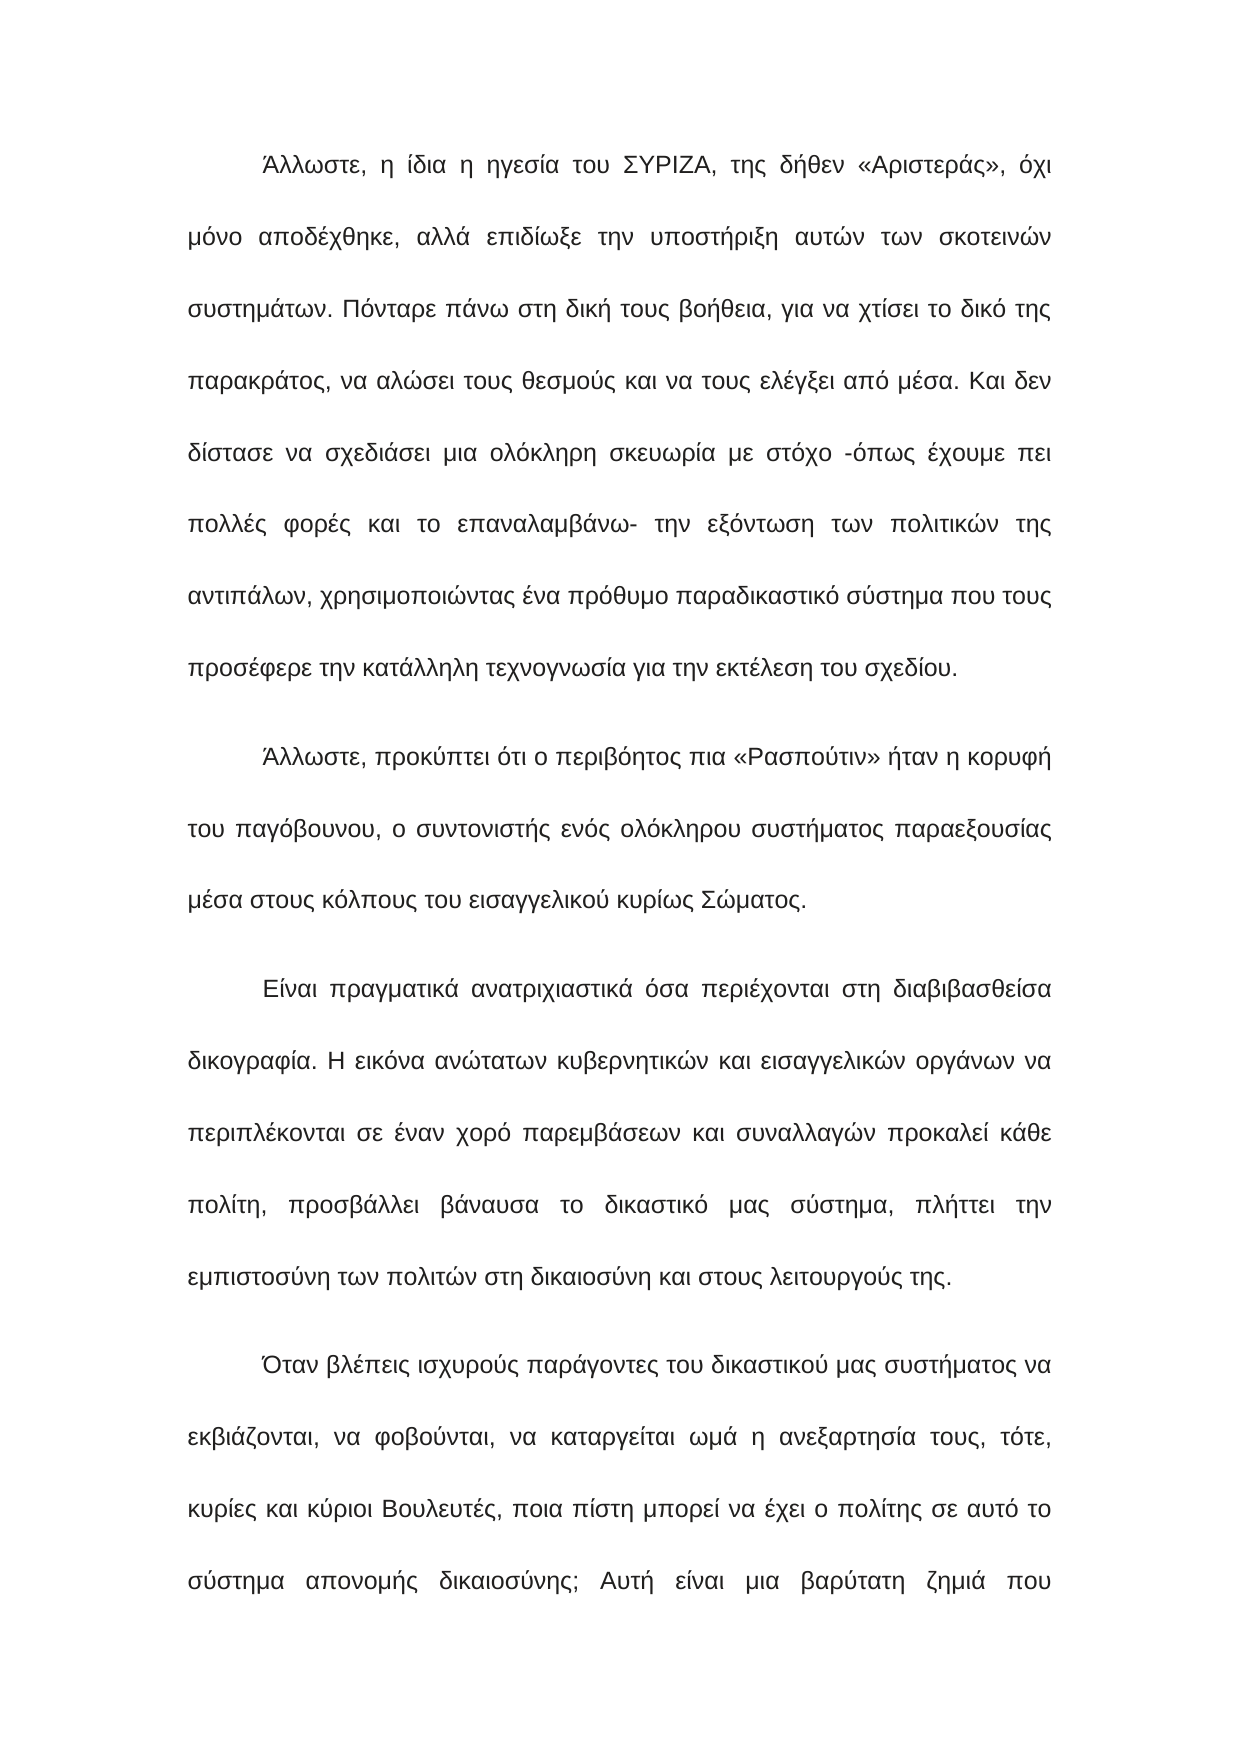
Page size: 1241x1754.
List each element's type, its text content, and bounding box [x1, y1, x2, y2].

text Είναι πραγματικά ανατριχιαστικά όσα περιέχονται στη διαβιβασθείσα δικογραφία. Η εικόνα ανώτατων κυβερνητικών και εισαγγελικών οργάνων να περιπλέκονται σε έναν χορό παρεμβάσεων και συναλλαγών προκαλεί κάθε πολίτη, προσβάλλει βάναυσα το δικαστικό μας σύστημα, πλήττει την εμπιστοσύνη των πολιτών στη δικαιοσύνη και στους λειτουργούς της. [187, 974, 1053, 1290]
text Άλλωστε, η ίδια η ηγεσία του ΣΥΡΙΖΑ, της δήθεν «Αριστεράς», όχι μόνο αποδέχθηκε, αλλά επιδίωξε την υποστήριξη αυτών των σκοτεινών συστημάτων. Πόνταρε πάνω στη δική τους βοήθεια, για να χτίσει το δικό της παρακράτος, να αλώσει τους θεσμούς και να τους ελέγξει από μέσα. Και δεν δίστασε να σχεδιάσει μια ολόκληρη σκευωρία με στόχο -όπως έχουμε πει πολλές φορές και το επαναλαμβάνω- την εξόντωση των πολιτικών της αντιπάλων, χρησιμοποιώντας ένα πρόθυμο παραδικαστικό σύστημα που τους προσέφερε την κατάλληλη τεχνογνωσία για την εκτέλεση του σχεδίου. [187, 150, 1053, 682]
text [187, 1350, 1053, 1594]
text Άλλωστε, προκύπτει ότι ο περιβόητος πια «Ρασπούτιν» ήταν η κορυφή του παγόβουνου, ο συντονιστής ενός ολόκληρου συστήματος παραεξουσίας μέσα στους κόλπους του εισαγγελικού κυρίως Σώματος. [187, 742, 1053, 914]
